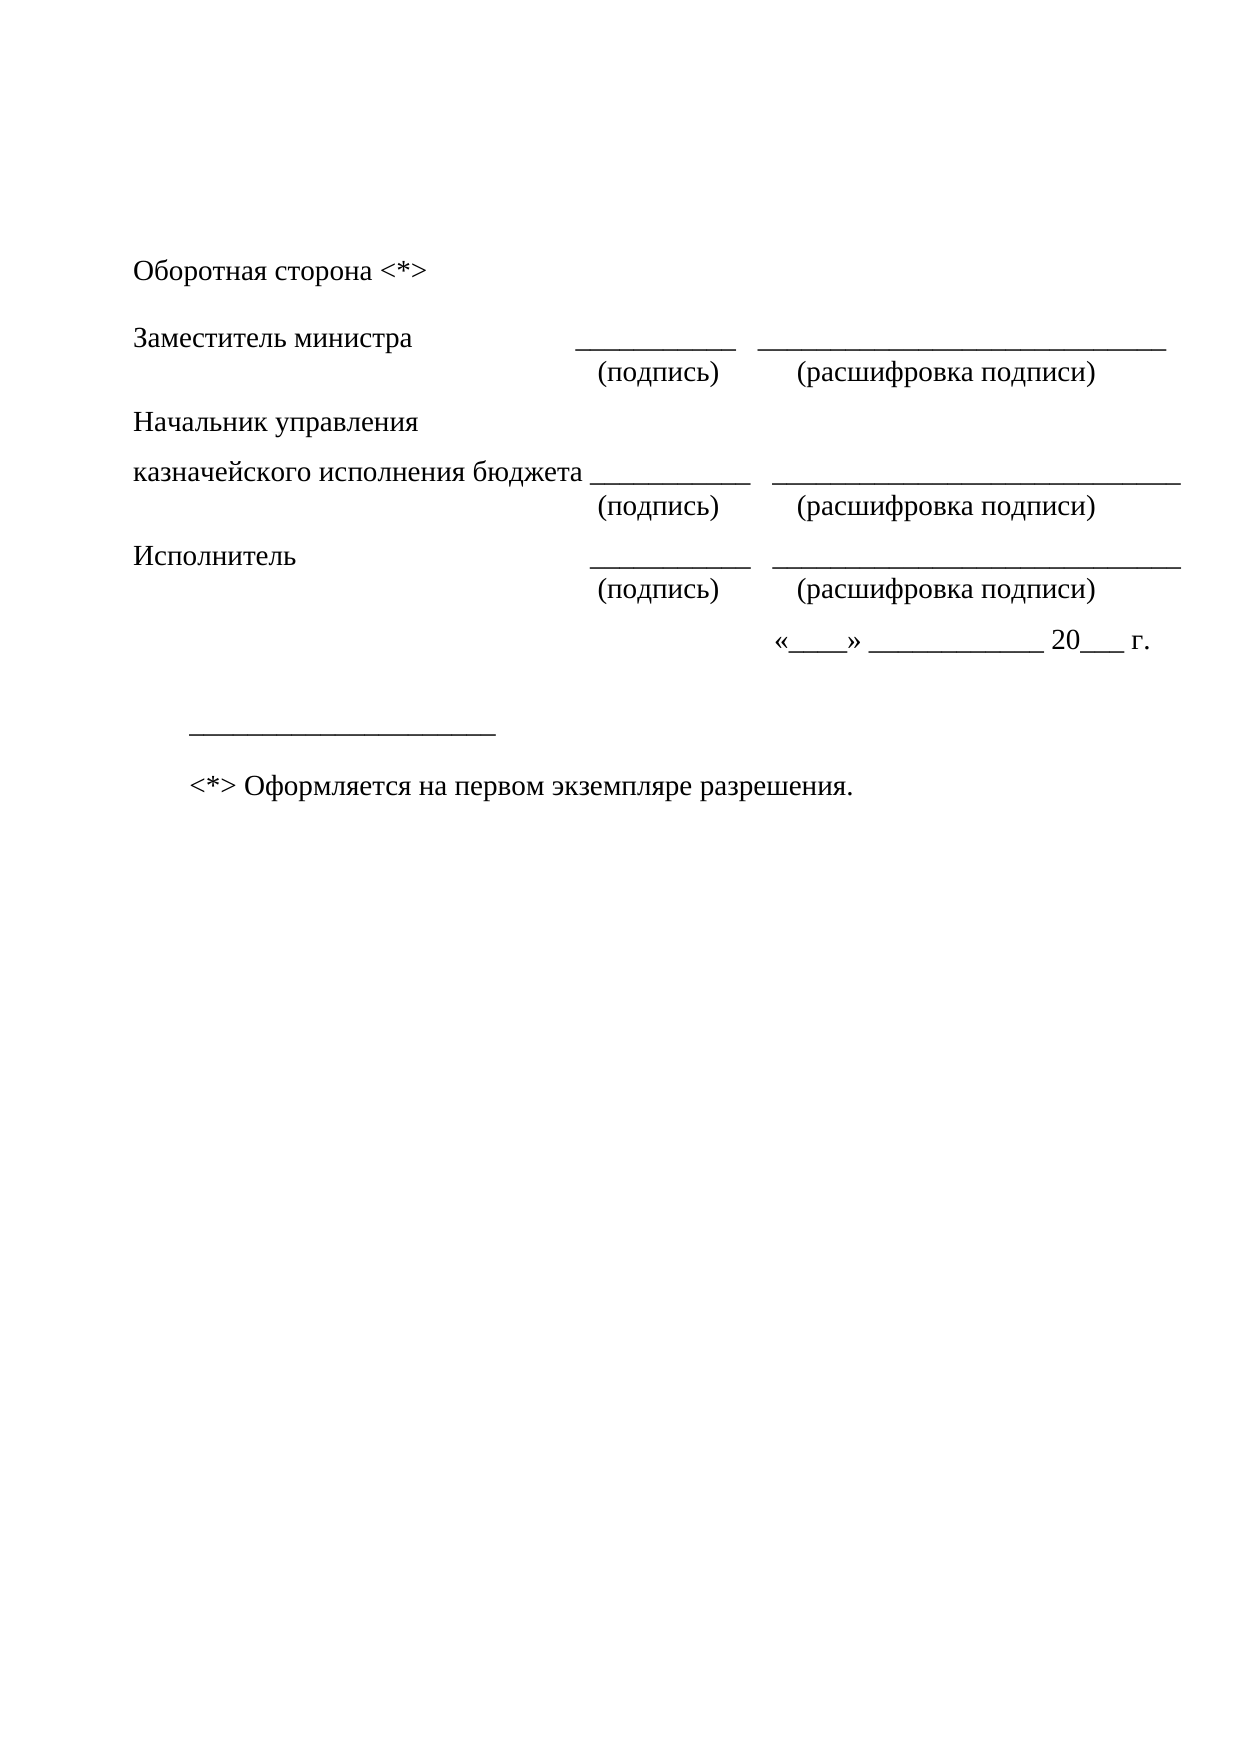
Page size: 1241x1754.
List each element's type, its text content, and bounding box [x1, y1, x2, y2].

text (подпись) (расшифровка подписи) [133, 572, 1181, 605]
text Заместитель министра ___________ ____________________________ [133, 320, 1181, 354]
text _____________________ [133, 706, 1181, 739]
text Начальник управления [133, 404, 1181, 438]
text Исполнитель ___________ ____________________________ [133, 538, 1181, 572]
text казначейского исполнения бюджета ___________ ____________________________ [133, 454, 1181, 488]
text «____» ____________ 20___ г. [133, 622, 1181, 655]
text (подпись) (расшифровка подписи) [133, 488, 1181, 521]
text Оборотная сторона <*> [133, 253, 1181, 287]
text (подпись) (расшифровка подписи) [133, 354, 1181, 387]
text <*> Оформляется на первом экземпляре разрешения. [133, 768, 1181, 802]
